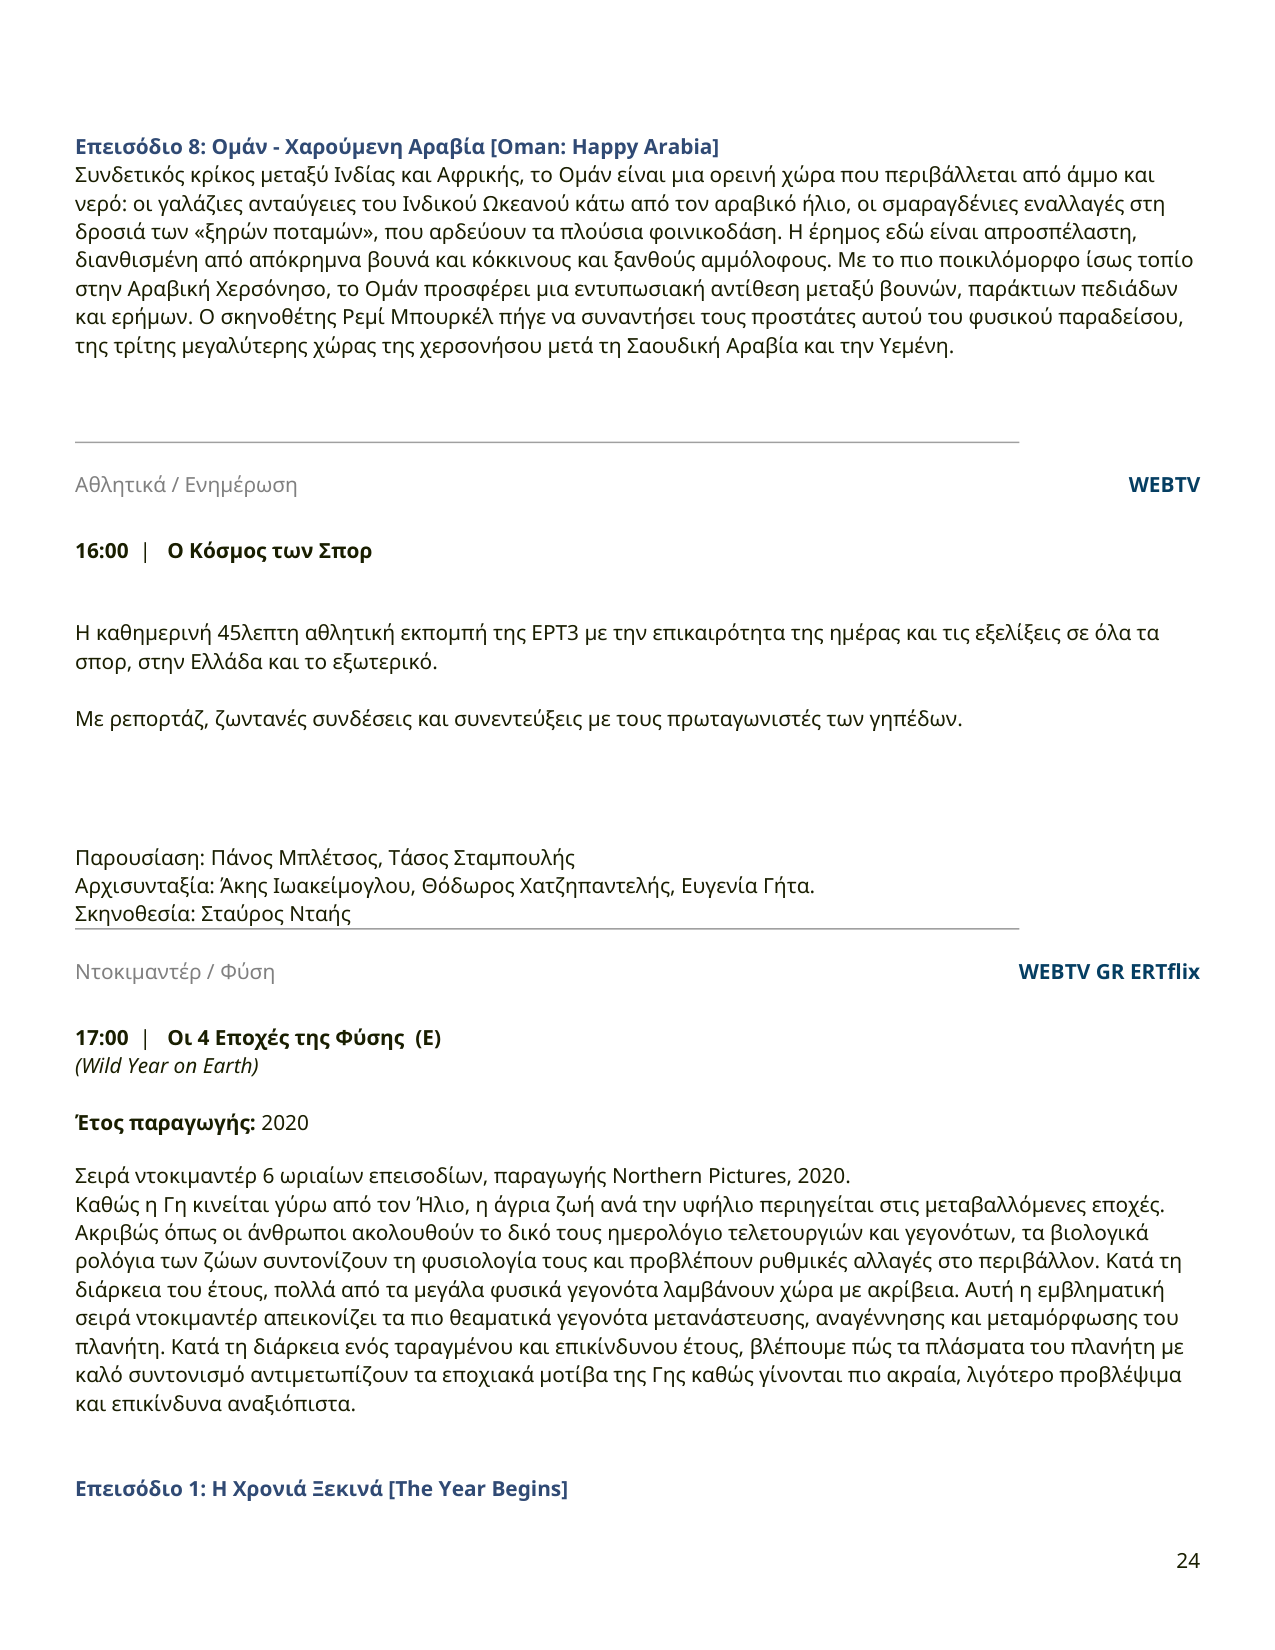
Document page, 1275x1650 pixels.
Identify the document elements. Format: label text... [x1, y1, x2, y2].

text 16:00 | Ο Κόσμος των Σπορ [75, 499, 1200, 593]
text Σειρά ντοκιμαντέρ 6 ωριαίων επεισοδίων, παραγωγής Northern Pictures, 2020. Καθώς η Γη κινείται γύρω από τον Ήλιο, η άγρια ζωή ανά την υφήλιο περιηγείται στις μεταβαλλόμενες εποχές. Ακριβώς όπως οι άνθρωποι ακολουθούν το δικό τους ημερολόγιο τελετουργιών και γεγονότων, τα βιολογικά ρολόγια των ζώων συντονίζουν τη φυσιολογία τους και προβλέπουν ρυθμικές αλλαγές στο περιβάλλον. Κατά τη διάρκεια του έτους, πολλά από τα μεγάλα φυσικά γεγονότα λαμβάνουν χώρα με ακρίβεια. Αυτή η εμβληματική σειρά ντοκιμαντέρ απεικονίζει τα πιο θεαματικά γεγονότα μετανάστευσης, αναγέννησης και μεταμόρφωσης του πλανήτη. Κατά τη διάρκεια ενός ταραγμένου και επικίνδυνου έτους, βλέπουμε πώς τα πλάσματα του πλανήτη με καλό συντονισμό αντιμετωπίζουν τα εποχιακά μοτίβα της Γης καθώς γίνονται πιο ακραία, λιγότερο προβλέψιμα και επικίνδυνα αναξιόπιστα. [75, 1161, 1200, 1417]
table_header WEBTV GR ERTflix [638, 957, 1200, 985]
text Επεισόδιο 1: Η Χρονιά Ξεκινά [The Year Begins] [75, 1417, 1200, 1503]
text Συνδετικός κρίκος μεταξύ Ινδίας και Αφρικής, το Ομάν είναι μια ορεινή χώρα που περιβάλλεται από άμμο και νερό: οι γαλάζιες ανταύγειες του Ινδικού Ωκεανού κάτω από τον αραβικό ήλιο, οι σμαραγδένιες εναλλαγές στη δροσιά των «ξηρών ποταμών», που αρδεύουν τα πλούσια φοινικοδάση. Η έρημος εδώ είναι απροσπέλαστη, διανθισμένη από απόκρημνα βουνά και κόκκινους και ξανθούς αμμόλοφους. Με το πιο ποικιλόμορφο ίσως τοπίο στην Αραβική Χερσόνησο, το Ομάν προσφέρει μια εντυπωσιακή αντίθεση μεταξύ βουνών, παράκτιων πεδιάδων και ερήμων. Ο σκηνοθέτης Ρεμί Μπουρκέλ πήγε να συναντήσει τους προστάτες αυτού του φυσικού παραδείσου, της τρίτης μεγαλύτερης χώρας της χερσονήσου μετά τη Σαουδική Αραβία και την Υεμένη. [75, 160, 1200, 359]
text 17:00 | Οι 4 Εποχές της Φύσης (E) (Wild Year on Earth) Έτος παραγωγής: 2020 [75, 985, 1200, 1136]
table_header Ντοκιμαντέρ / Φύση [75, 957, 637, 985]
text Παρουσίαση: Πάνος Μπλέτσος, Τάσος Σταμπουλής Αρχισυνταξία: Άκης Ιωακείμογλου, Θόδωρος Χατζηπαντελής, Ευγενία Γήτα. Σκηνοθεσία: Σταύρος Νταής [75, 786, 1200, 928]
table_header WEBTV [638, 470, 1200, 499]
text Η καθημερινή 45λεπτη αθλητική εκπομπή της ΕΡΤ3 με την επικαιρότητα της ημέρας και τις εξελίξεις σε όλα τα σπορ, στην Ελλάδα και το εξωτερικό. Με ρεπορτάζ, ζωντανές συνδέσεις και συνεντεύξεις με τους πρωταγωνιστές των γηπέδων. [75, 618, 1200, 761]
text Επεισόδιο 8: Ομάν - Χαρούμενη Αραβία [Oman: Happy Arabia] [75, 75, 1200, 160]
table_header Αθλητικά / Ενημέρωση [75, 470, 637, 499]
